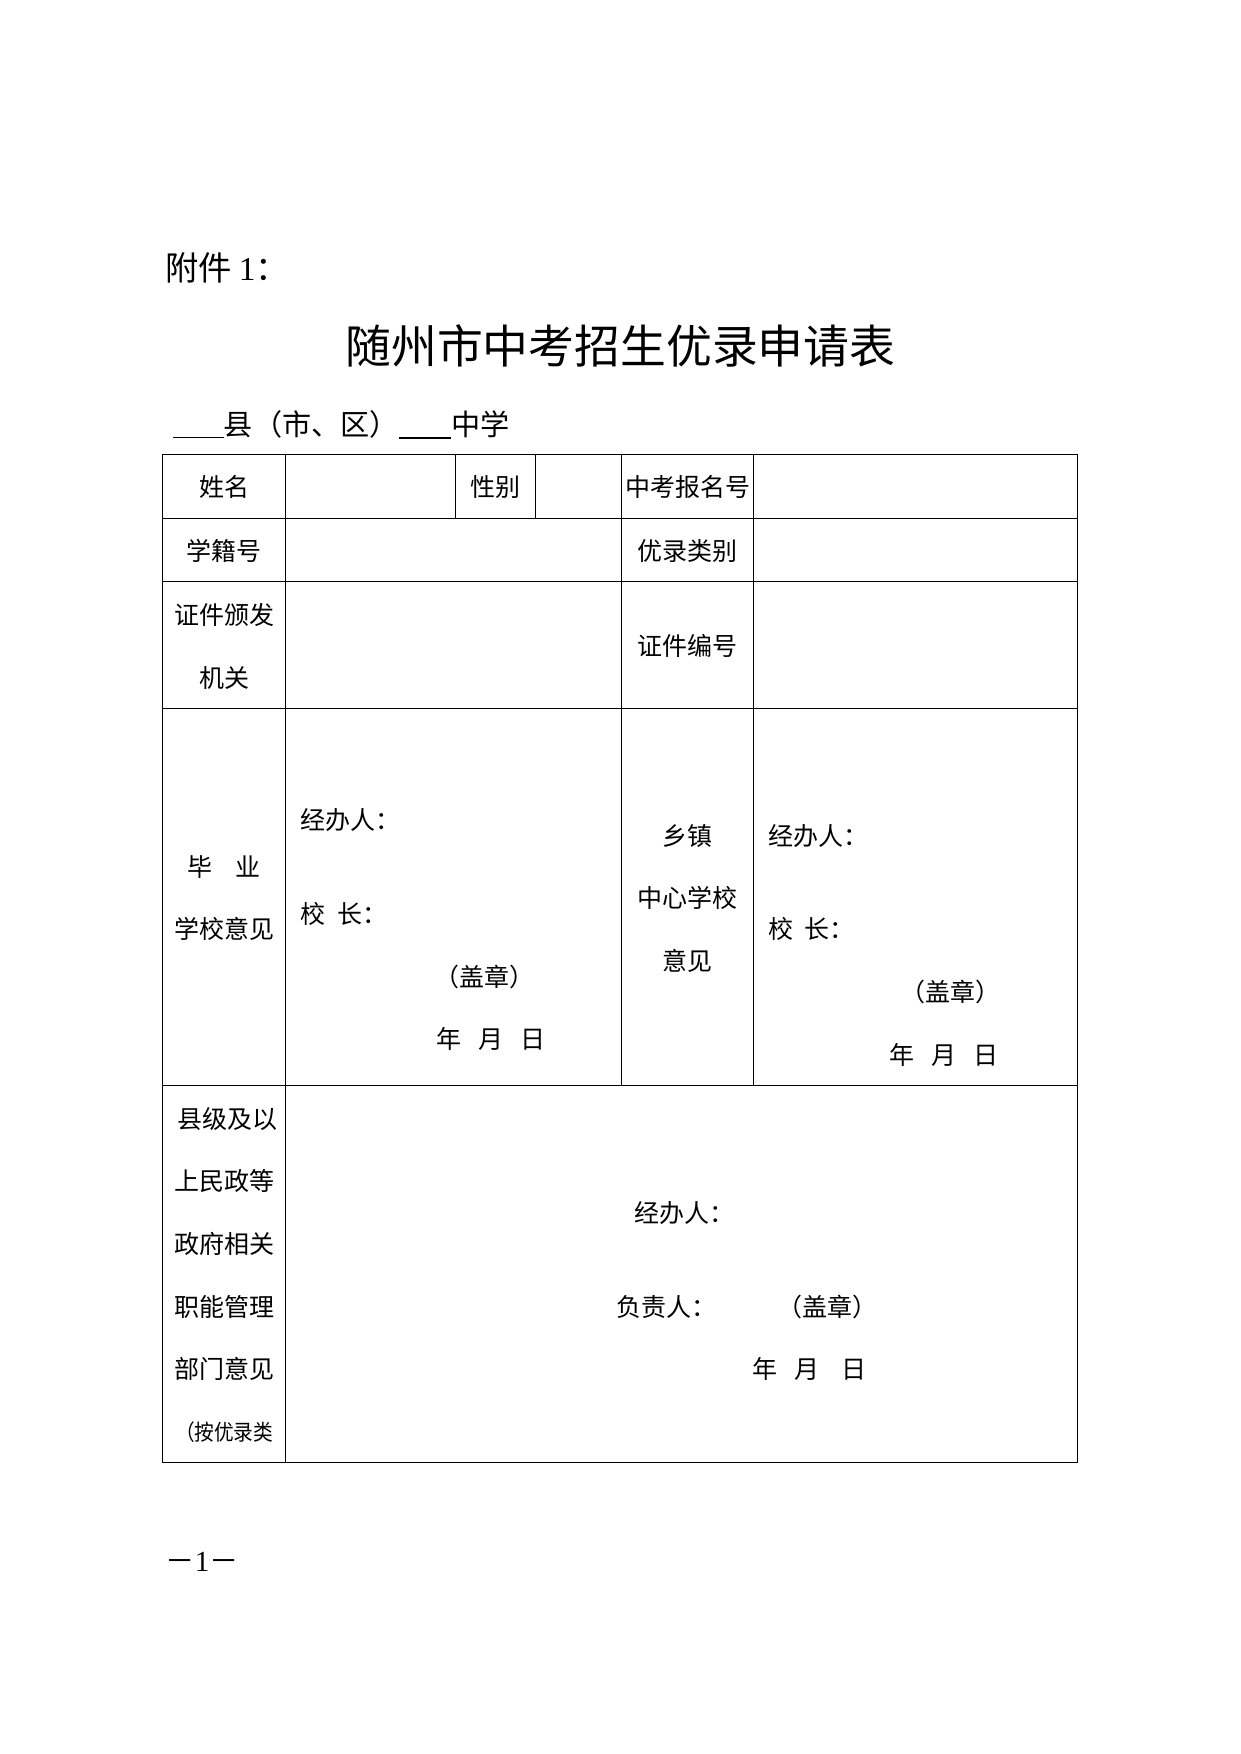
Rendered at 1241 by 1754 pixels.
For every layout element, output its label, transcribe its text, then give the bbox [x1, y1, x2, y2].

table_cell 证件颁发机关 [163, 582, 285, 708]
text 随州市中考招生优录申请表 [165, 297, 1075, 391]
table_header 性别 [456, 455, 535, 517]
table_cell [286, 519, 621, 581]
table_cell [286, 1086, 1077, 1462]
table_cell 优录类别 [622, 519, 753, 581]
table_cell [163, 1086, 285, 1462]
table_header [754, 455, 1077, 517]
table_header 中考报名号 [622, 455, 753, 517]
table_header [536, 455, 621, 517]
table_cell 经办人： 校 长： （盖章） 年 月 日 [754, 709, 1077, 1085]
table_cell [286, 582, 621, 708]
table_cell 学籍号 [163, 519, 285, 581]
text 附件1： [165, 234, 1075, 297]
table_cell 毕 业 学校意见 [163, 709, 285, 1085]
text 县（市、区） 中学 [165, 391, 1075, 454]
table_cell 经办人： 校 长： （盖章） 年 月 日 [286, 709, 621, 1085]
table_header [286, 455, 455, 517]
table_header 姓名 [163, 455, 285, 517]
table_cell 乡镇 中心学校 意见 [622, 709, 753, 1085]
table_cell [754, 582, 1077, 708]
table_cell 证件编号 [622, 582, 753, 708]
table_cell [754, 519, 1077, 581]
